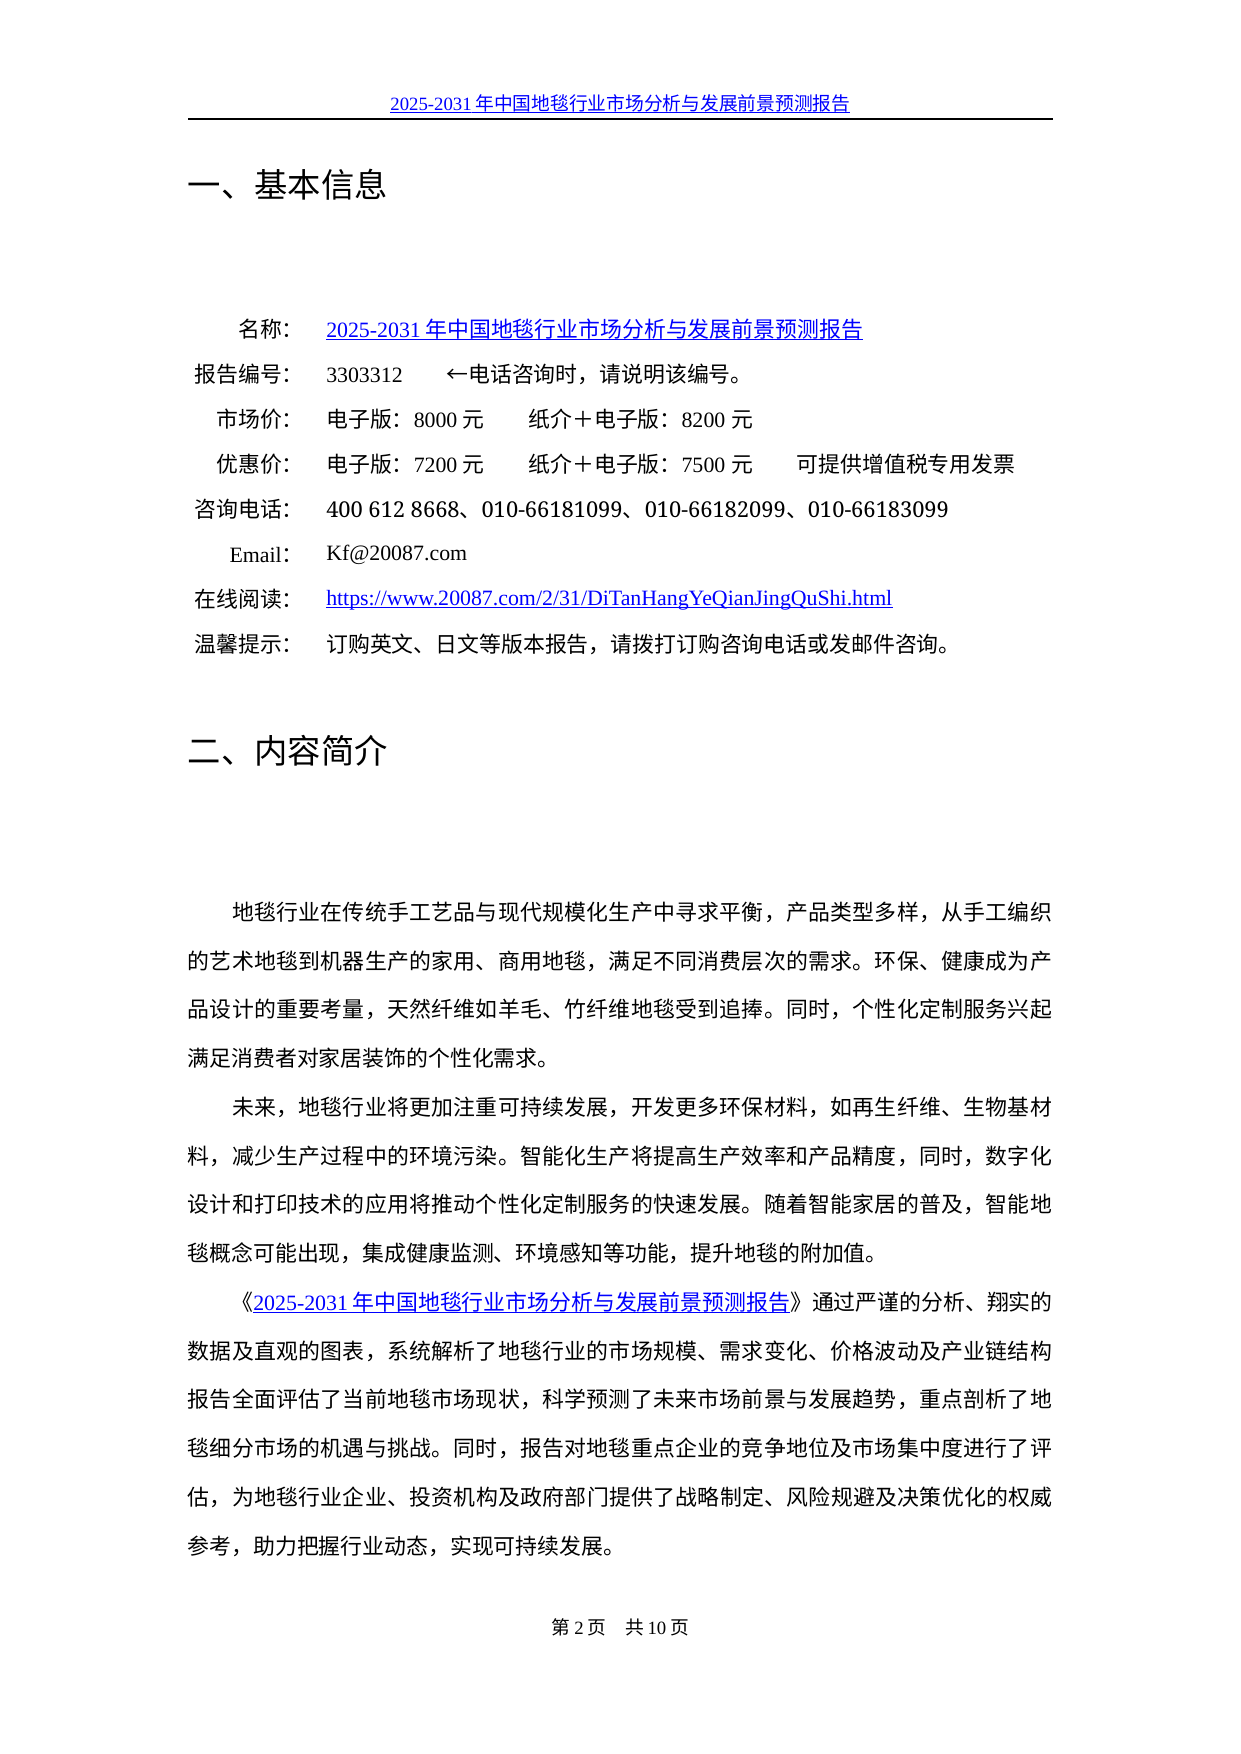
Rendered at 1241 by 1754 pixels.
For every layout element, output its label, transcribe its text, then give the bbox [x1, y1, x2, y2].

table_cell 温馨提示： [167, 627, 315, 672]
table_header 2025-2031年中国地毯行业市场分析与发展前景预测报告 [315, 312, 1073, 357]
table_header 名称： [167, 312, 315, 357]
table_cell 报告编号： [167, 357, 315, 402]
title 二、内容简介 [187, 717, 1053, 782]
table_cell 电子版：7200 元 纸介＋电子版：7500 元 可提供增值税专用发票 [315, 447, 1073, 492]
table_cell 400 612 8668、010-66181099、010-66182099、010-66183099 [315, 492, 1073, 537]
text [187, 894, 1053, 1561]
table_cell 电子版：8000 元 纸介＋电子版：8200 元 [315, 402, 1073, 447]
table_cell 市场价： [167, 402, 315, 447]
table_cell Kf@20087.com [315, 537, 1073, 582]
table_cell Email： [167, 537, 315, 582]
table_cell 3303312 ←电话咨询时，请说明该编号。 [315, 357, 1073, 402]
table_cell 优惠价： [167, 447, 315, 492]
title 一、基本信息 [187, 150, 1053, 215]
table_cell 咨询电话： [167, 492, 315, 537]
table_cell 在线阅读： [167, 582, 315, 627]
table_cell [315, 582, 1073, 627]
table_cell 订购英文、日文等版本报告，请拨打订购咨询电话或发邮件咨询。 [315, 627, 1073, 672]
